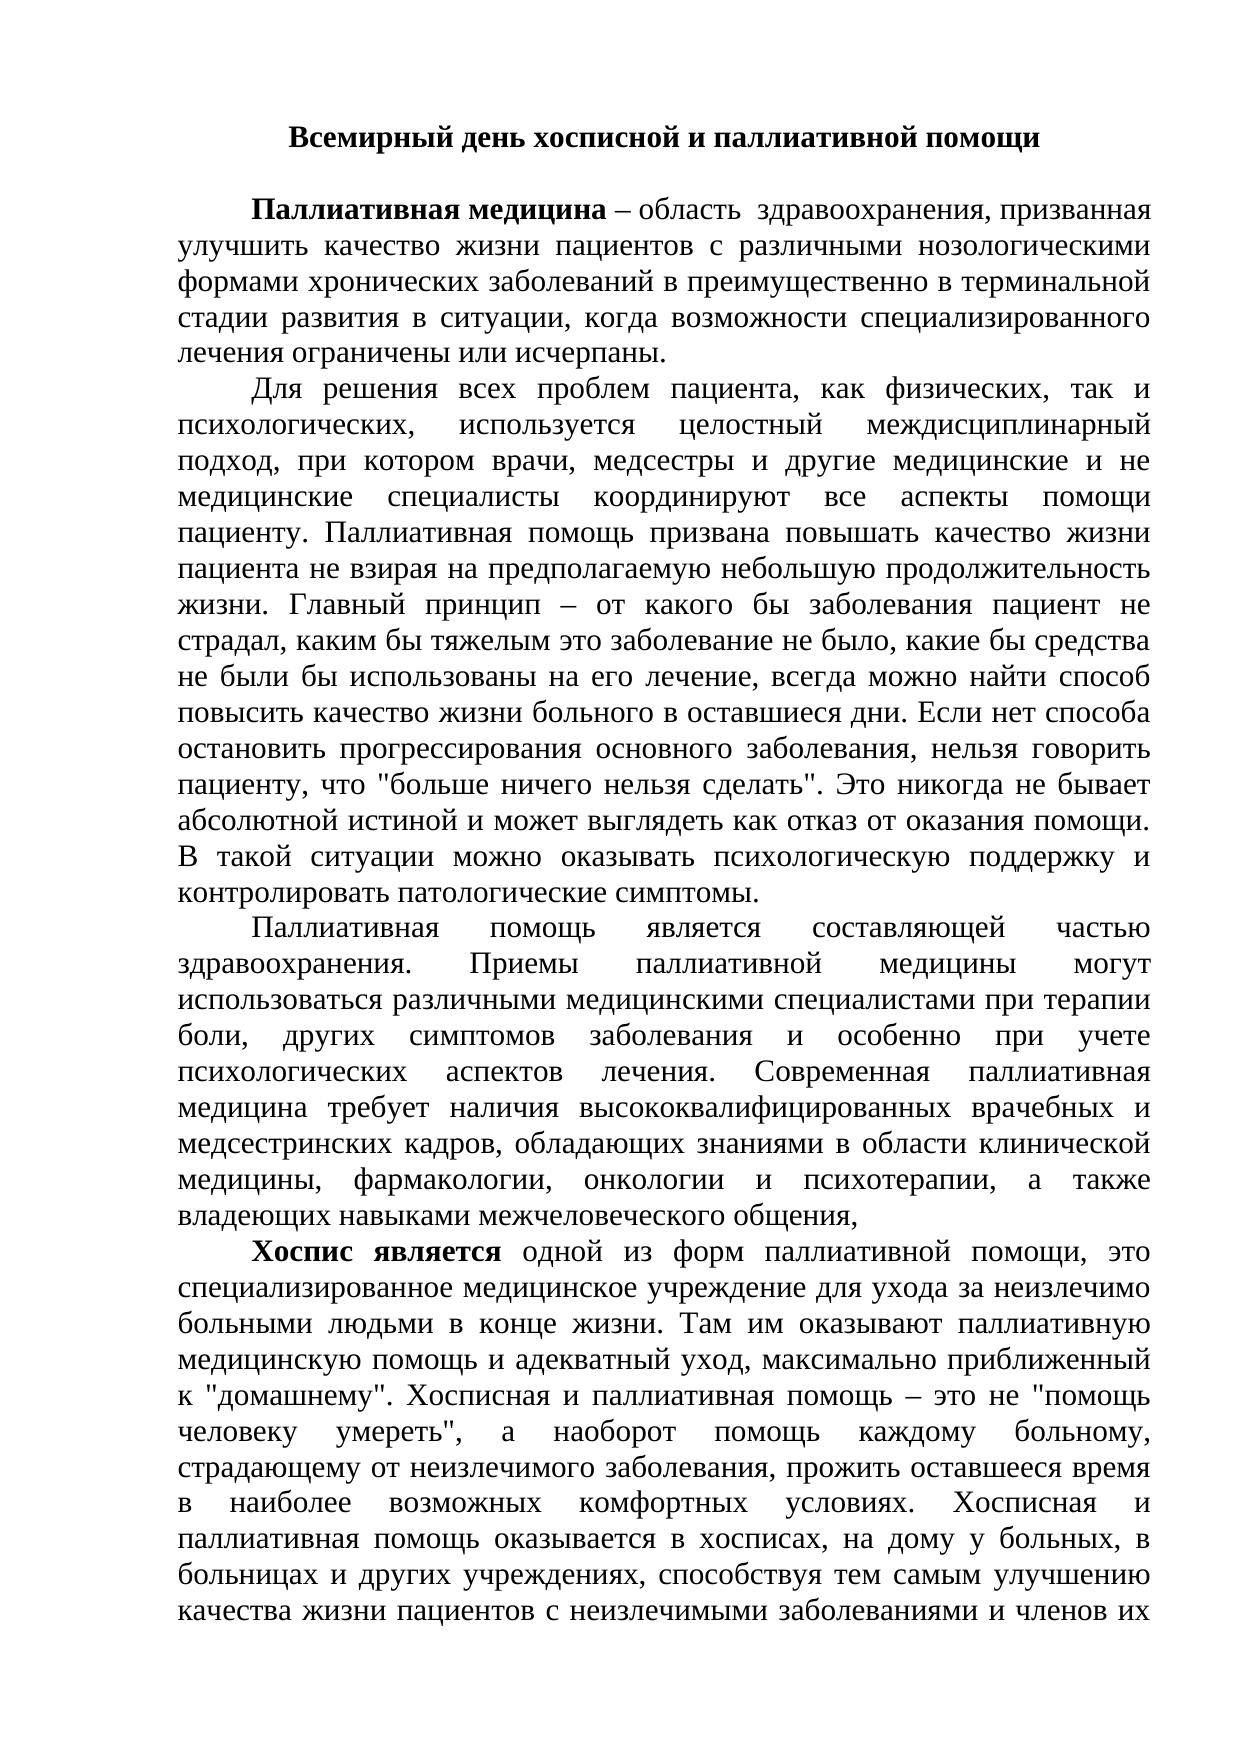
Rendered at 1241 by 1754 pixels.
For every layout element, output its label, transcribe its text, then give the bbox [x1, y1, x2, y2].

text Паллиативная медицина – область здравоохранения, призванная улучшить качество жизни пациентов с различными нозологическими формами хронических заболеваний в преимущественно в терминальной стадии развития в ситуации, когда возможности специализированного лечения ограничены или исчерпаны. [177, 190, 1152, 370]
text Паллиативная помощь является составляющей частью здравоохранения. Приемы паллиативной медицины могут использоваться различными медицинскими специалистами при терапии боли, других симптомов заболевания и особенно при учете психологических аспектов лечения. Современная паллиативная медицина требует наличия высококвалифицированных врачебных и медсестринских кадров, обладающих знаниями в области клинической медицины, фармакологии, онкологии и психотерапии, а также владеющих навыками межчеловеческого общения, [177, 909, 1152, 1232]
text Всемирный день хосписной и паллиативной помощи [177, 118, 1152, 154]
text Для решения всех проблем пациента, как физических, так и психологических, используется целостный междисциплинарный подход, при котором врачи, медсестры и другие медицинские и не медицинские специалисты координируют все аспекты помощи пациенту. Паллиативная помощь призвана повышать качество жизни пациента не взирая на предполагаемую небольшую продолжительность жизни. Главный принцип – от какого бы заболевания пациент не страдал, каким бы тяжелым это заболевание не было, какие бы средства не были бы использованы на его лечение, всегда можно найти способ повысить качество жизни больного в оставшиеся дни. Если нет способа остановить прогрессирования основного заболевания, нельзя говорить пациенту, что "больше ничего нельзя сделать". Это никогда не бывает абсолютной истиной и может выглядеть как отказ от оказания помощи. В такой ситуации можно оказывать психологическую поддержку и контролировать патологические симптомы. [177, 370, 1152, 909]
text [177, 1232, 1152, 1627]
